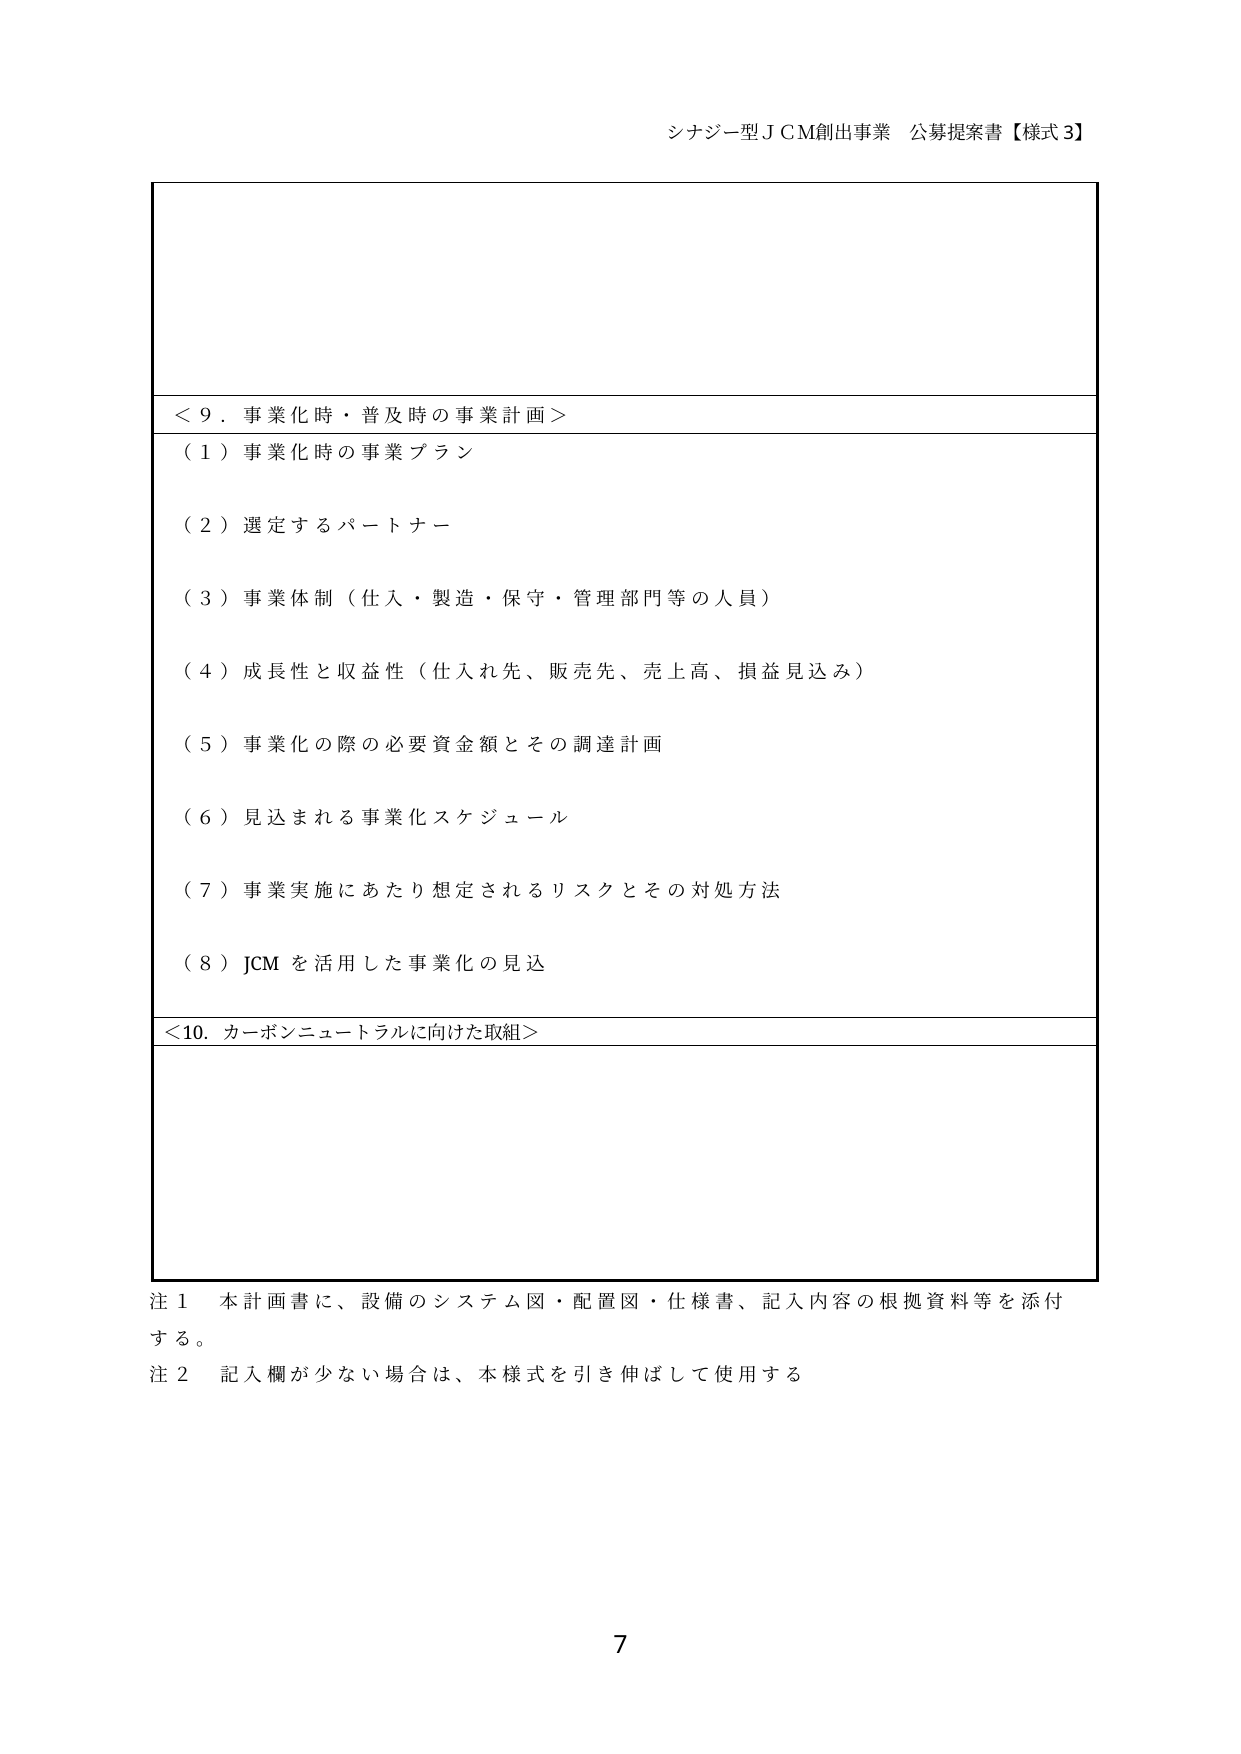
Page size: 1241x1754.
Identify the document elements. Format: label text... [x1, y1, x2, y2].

table_cell ＜９．事業化時・普及時の事業計画＞ [154, 396, 1096, 432]
table_cell （１）事業化時の事業プラン （２）選定するパートナー （３）事業体制（仕入・製造・保守・管理部門等の人員） （４）成長性と収益性（仕入れ先、販売先、売上高、損益見込み） （５）事業化の際の必要資金額とその調達計画 （６）見込まれる事業化スケジュール （７）事業実施にあたり想定されるリスクとその対処方法 （８）JCMを活用した事業化の見込 [154, 434, 1096, 1017]
table_cell ＜10．カーボンニュートラルに向けた取組＞ [154, 1018, 1096, 1045]
subtitle 注２ 記入欄が少ない場合は、本様式を引き伸ばして使用する [149, 1355, 1091, 1392]
table_cell [154, 183, 1096, 395]
text 注１ 本計画書に、設備のシステム図・配置図・仕様書、記入内容の根拠資料等を添付する。 [149, 1282, 1091, 1355]
table_cell [154, 1046, 1096, 1279]
